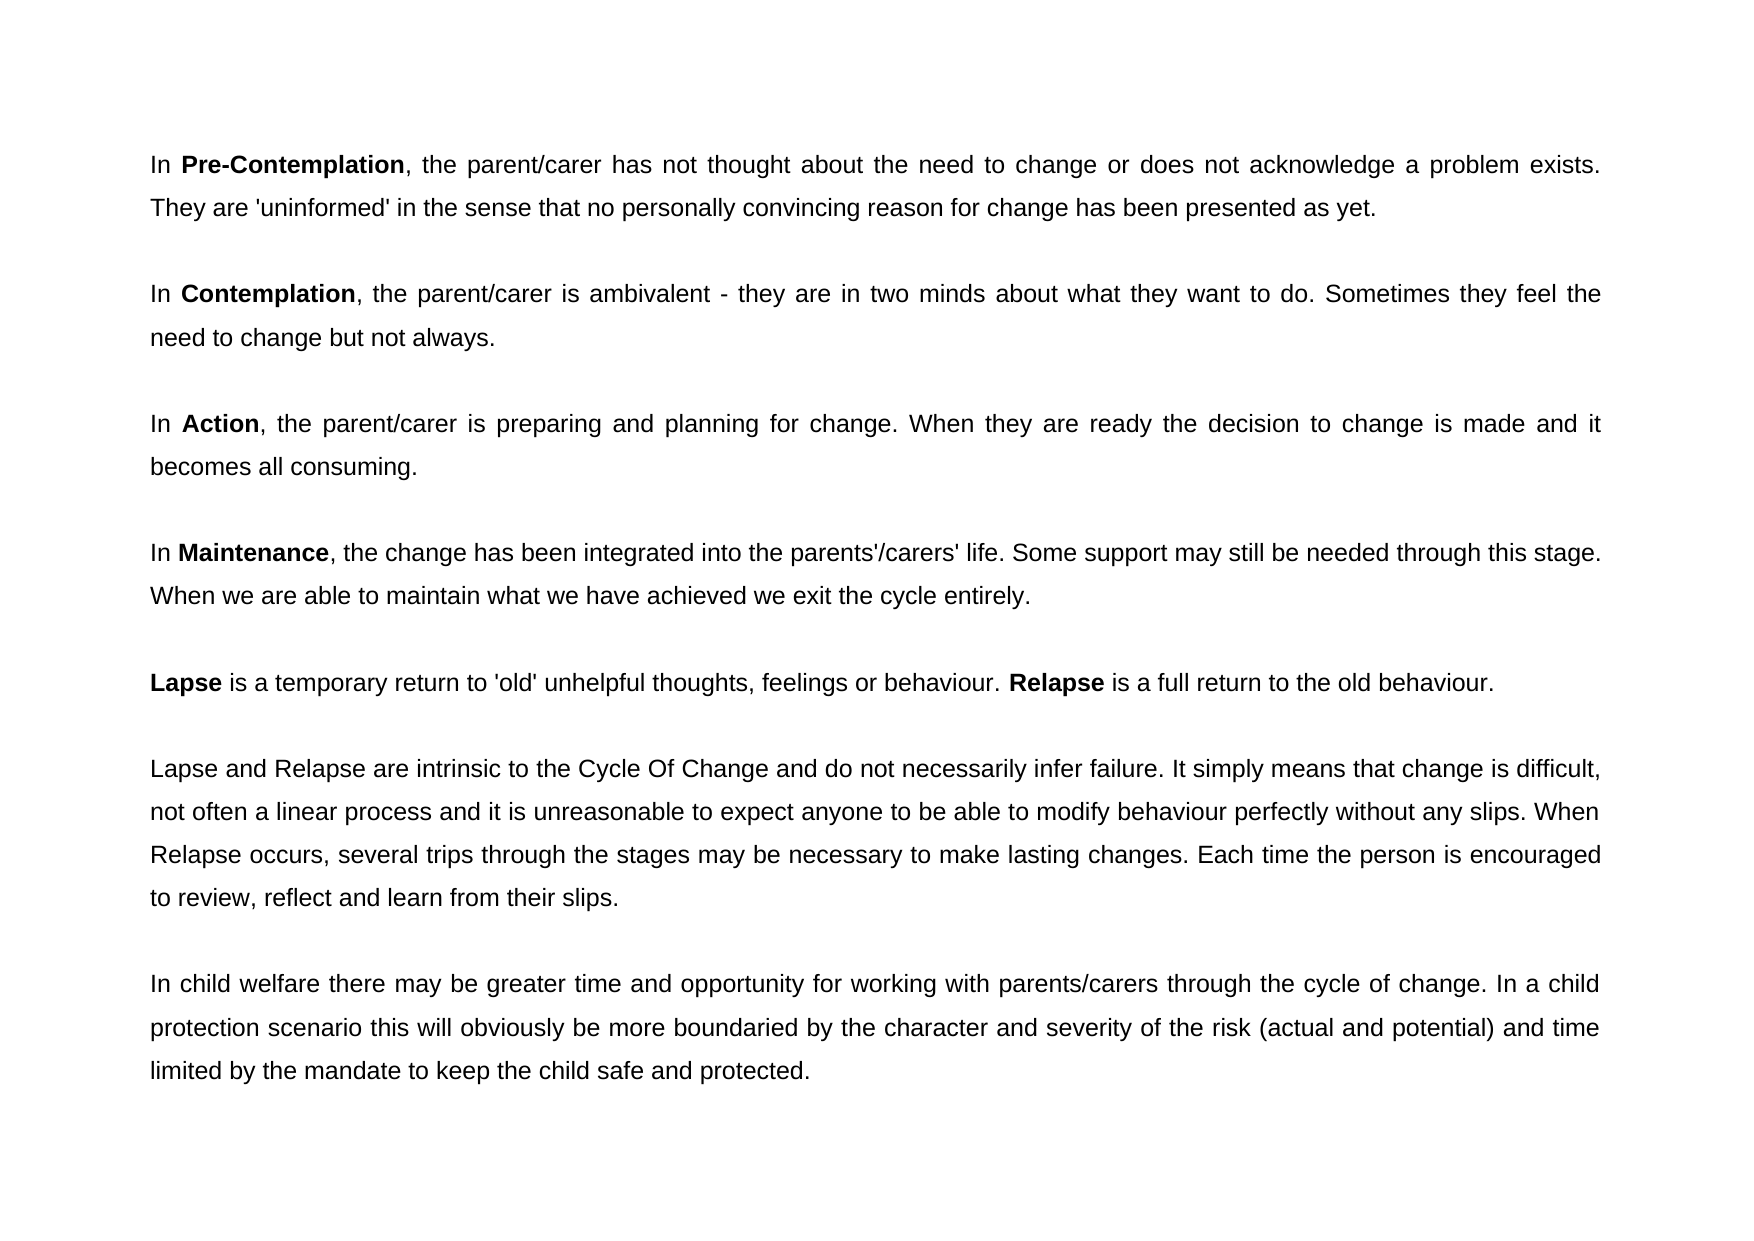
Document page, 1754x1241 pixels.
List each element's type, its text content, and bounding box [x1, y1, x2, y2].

text In Action, the parent/carer is preparing and planning for change. When they are ready the decision to change is made and it becomes all consuming. [150, 409, 1604, 481]
text In Maintenance, the change has been integrated into the parents'/carers' life. Some support may still be needed through this stage. When we are able to maintain what we have achieved we exit the cycle entirely. [150, 538, 1604, 610]
text In Pre-Contemplation, the parent/carer has not thought about the need to change or does not acknowledge a problem exists. They are 'uninformed' in the sense that no personally convincing reason for change has been presented as yet. [150, 150, 1604, 222]
text Lapse is a temporary return to 'old' unhelpful thoughts, feelings or behaviour. Relapse is a full return to the old behaviour. [150, 667, 1604, 696]
text In Contemplation, the parent/carer is ambivalent - they are in two minds about what they want to do. Sometimes they feel the need to change but not always. [150, 279, 1604, 351]
text Lapse and Relapse are intrinsic to the Cycle Of Change and do not necessarily infer failure. It simply means that change is difficult, not often a linear process and it is unreasonable to expect anyone to be able to modify behaviour perfectly without any slips. When Relapse occurs, several trips through the stages may be necessary to make lasting changes. Each time the person is encouraged to review, reflect and learn from their slips. [150, 754, 1604, 912]
text In child welfare there may be greater time and opportunity for working with parents/carers through the cycle of change. In a child protection scenario this will obviously be more boundaried by the character and severity of the risk (actual and potential) and time limited by the mandate to keep the child safe and protected. [150, 969, 1604, 1084]
